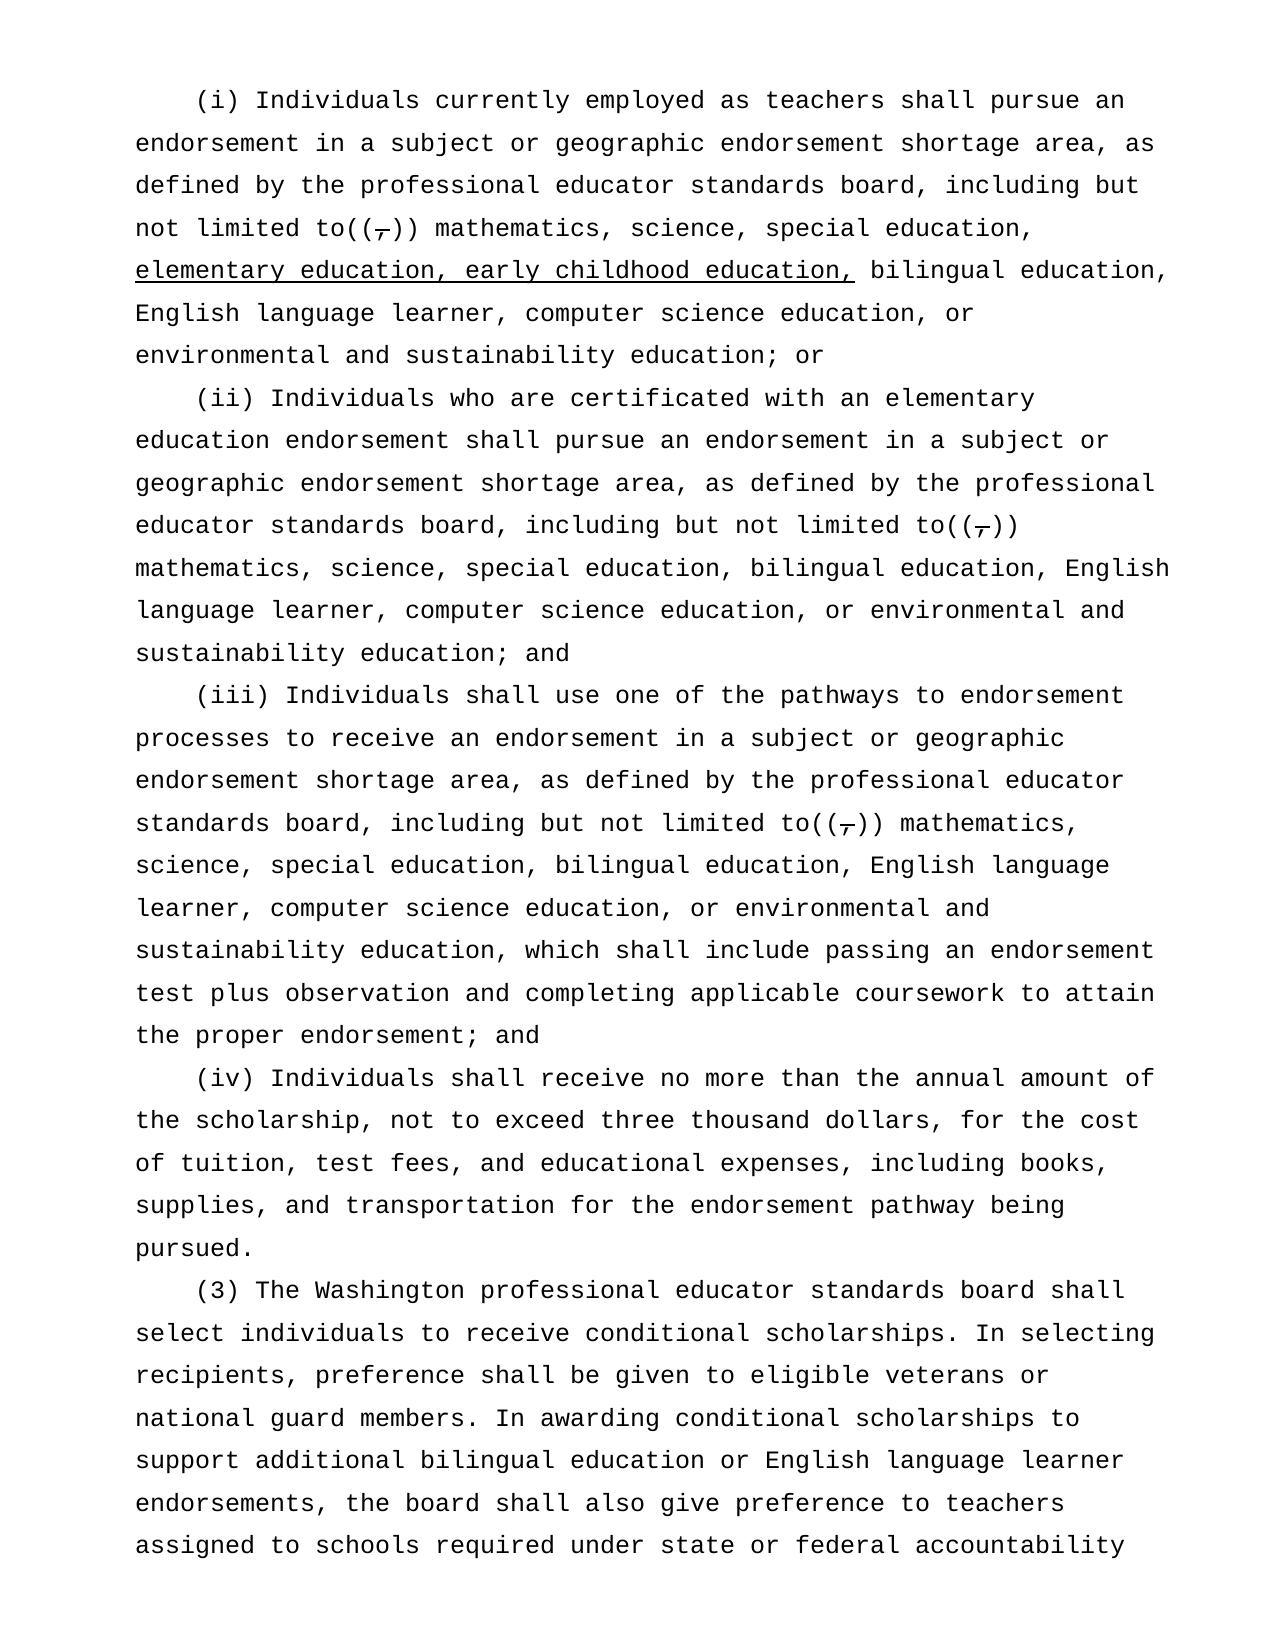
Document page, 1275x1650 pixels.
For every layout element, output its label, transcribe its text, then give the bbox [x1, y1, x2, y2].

text (iii) Individuals shall use one of the pathways to endorsement processes to receive an endorsement in a subject or geographic endorsement shortage area, as defined by the professional educator standards board, including but not limited to((,)) mathematics, science, special education, bilingual education, English language learner, computer science education, or environmental and sustainability education, which shall include passing an endorsement test plus observation and completing applicable coursework to attain the proper endorsement; and [135, 670, 1170, 1052]
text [135, 1265, 1170, 1562]
text (iv) Individuals shall receive no more than the annual amount of the scholarship, not to exceed three thousand dollars, for the cost of tuition, test fees, and educational expenses, including books, supplies, and transportation for the endorsement pathway being pursued. [135, 1052, 1170, 1265]
text (i) Individuals currently employed as teachers shall pursue an endorsement in a subject or geographic endorsement shortage area, as defined by the professional educator standards board, including but not limited to((,)) mathematics, science, special education, elementary education, early childhood education, bilingual education, English language learner, computer science education, or environmental and sustainability education; or [135, 75, 1170, 372]
text (ii) Individuals who are certificated with an elementary education endorsement shall pursue an endorsement in a subject or geographic endorsement shortage area, as defined by the professional educator standards board, including but not limited to((,)) mathematics, science, special education, bilingual education, English language learner, computer science education, or environmental and sustainability education; and [135, 372, 1170, 670]
